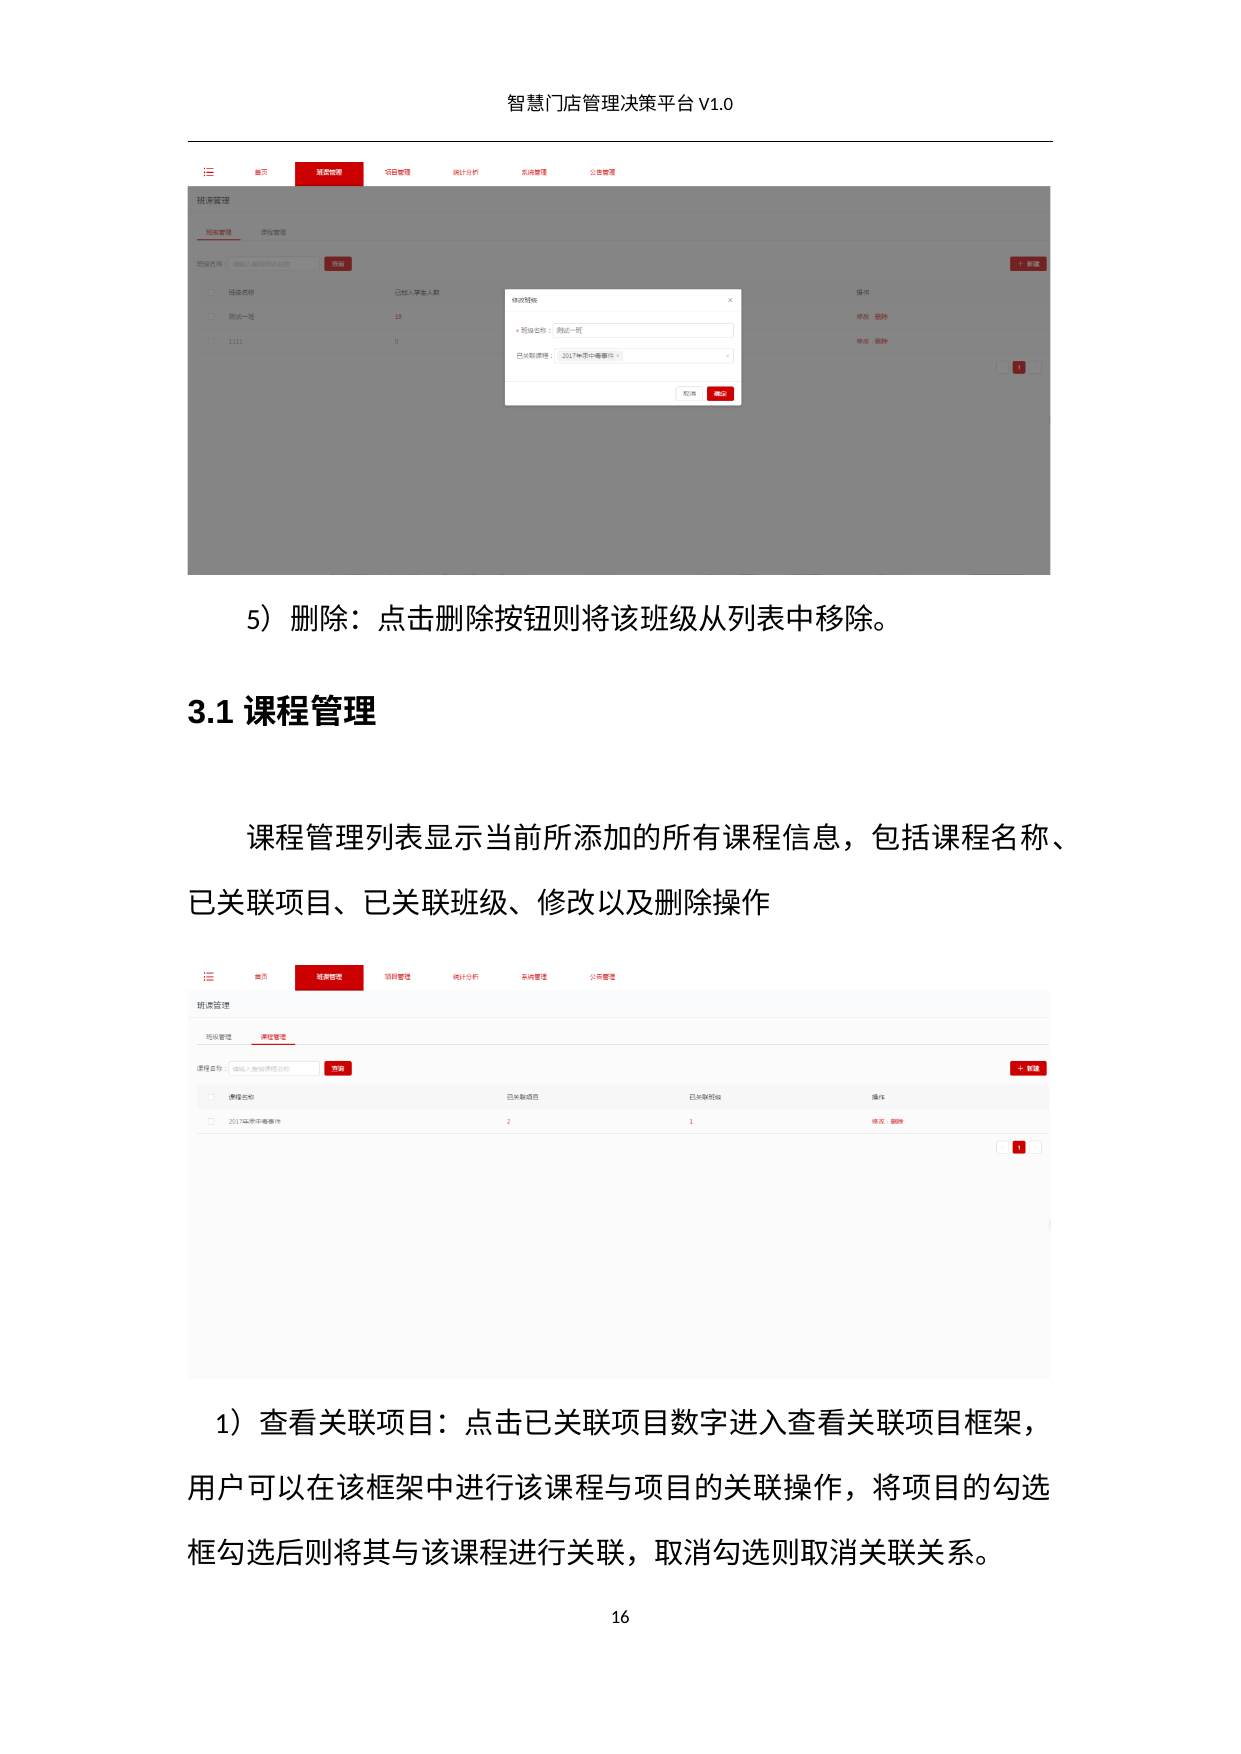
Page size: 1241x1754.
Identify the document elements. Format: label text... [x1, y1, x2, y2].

subtitle 3.1 课程管理 [187, 677, 1053, 742]
picture [187, 965, 1051, 1379]
list 删除：点击删除按钮则将该班级从列表中移除。 [187, 584, 1053, 649]
text 1）查看关联项目：点击已关联项目数字进入查看关联项目框架，用户可以在该框架中进行该课程与项目的关联操作，将项目的勾选框勾选后则将其与该课程进行关联，取消勾选则取消关联关系。 [187, 1388, 1053, 1583]
text 课程管理列表显示当前所添加的所有课程信息，包括课程名称、已关联项目、已关联班级、修改以及删除操作 [187, 803, 1053, 933]
picture [187, 162, 1051, 575]
